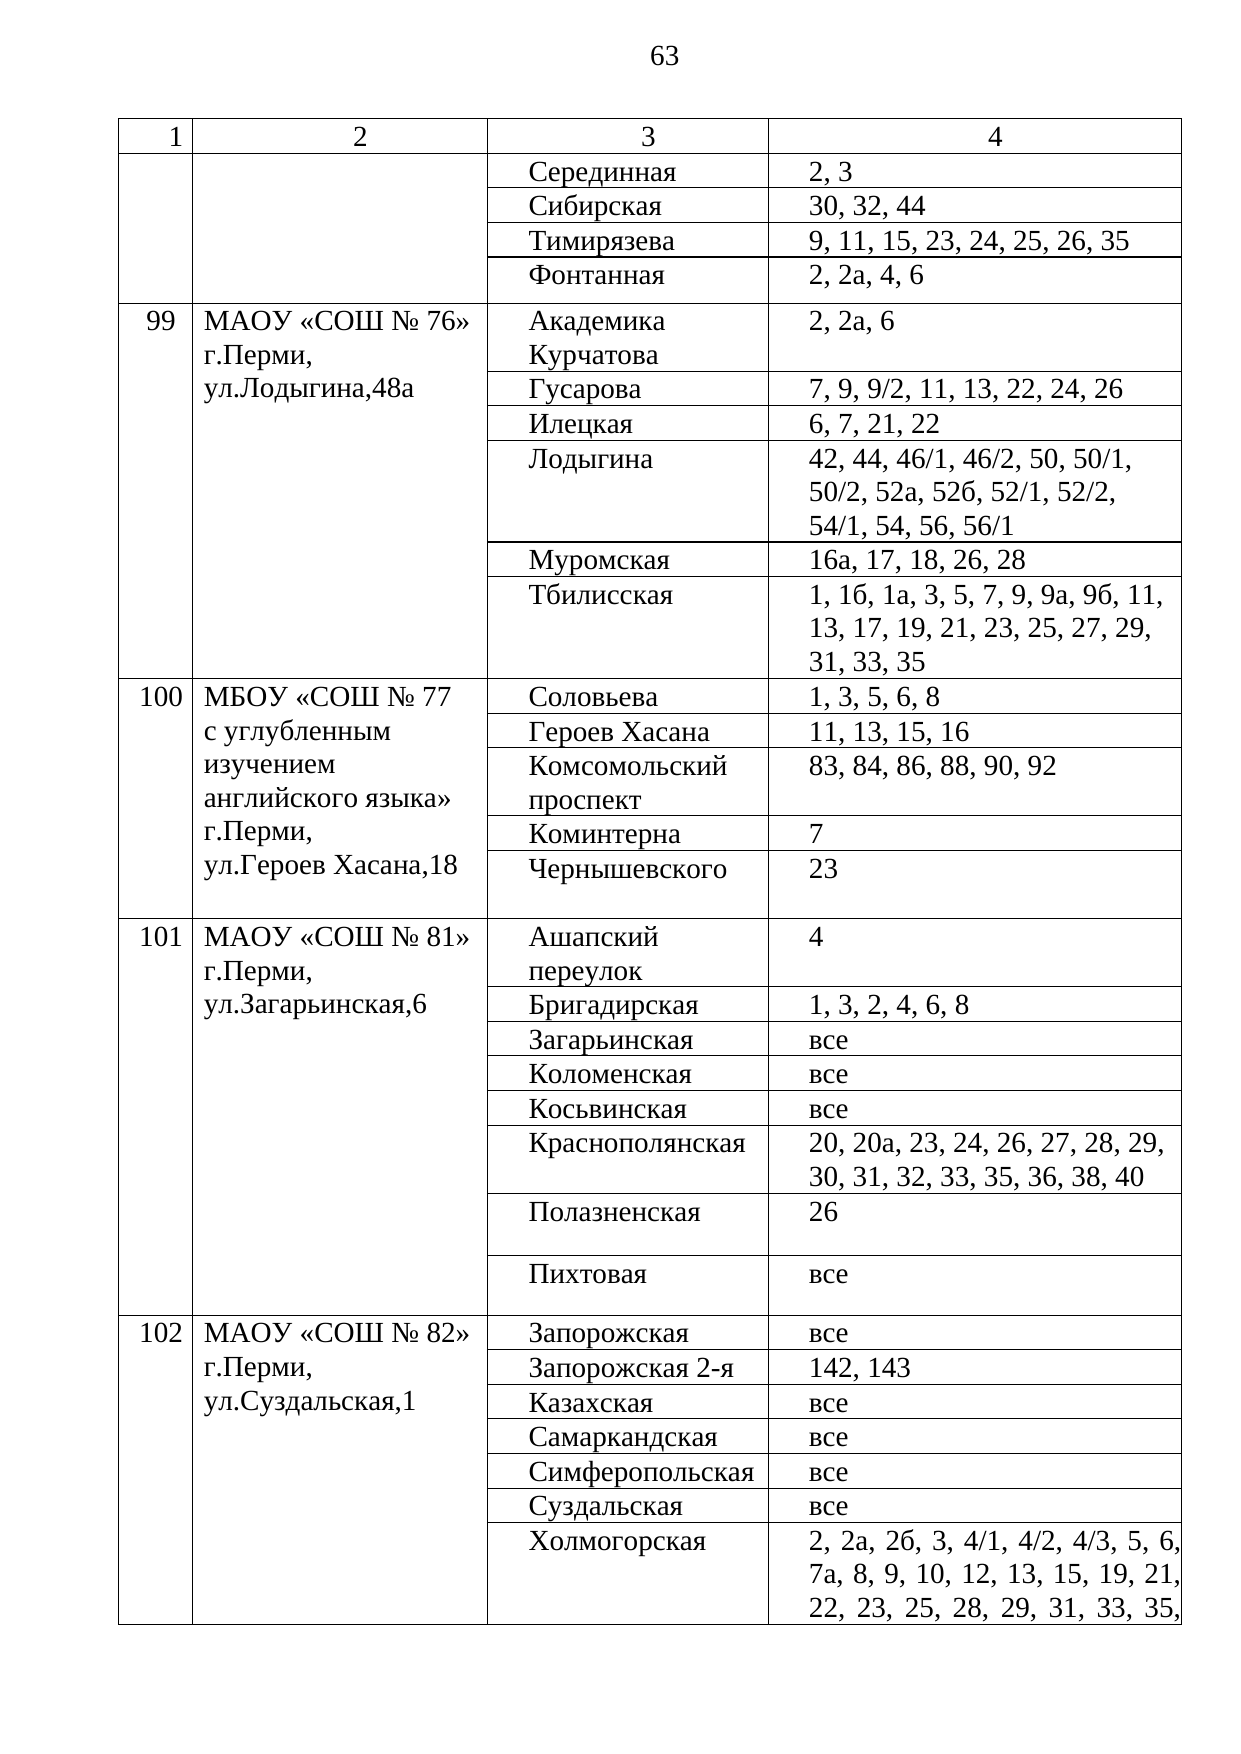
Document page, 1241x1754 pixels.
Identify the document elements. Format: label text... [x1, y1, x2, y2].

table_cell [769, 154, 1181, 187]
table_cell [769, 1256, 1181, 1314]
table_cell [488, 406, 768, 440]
table_header 1 [119, 119, 192, 153]
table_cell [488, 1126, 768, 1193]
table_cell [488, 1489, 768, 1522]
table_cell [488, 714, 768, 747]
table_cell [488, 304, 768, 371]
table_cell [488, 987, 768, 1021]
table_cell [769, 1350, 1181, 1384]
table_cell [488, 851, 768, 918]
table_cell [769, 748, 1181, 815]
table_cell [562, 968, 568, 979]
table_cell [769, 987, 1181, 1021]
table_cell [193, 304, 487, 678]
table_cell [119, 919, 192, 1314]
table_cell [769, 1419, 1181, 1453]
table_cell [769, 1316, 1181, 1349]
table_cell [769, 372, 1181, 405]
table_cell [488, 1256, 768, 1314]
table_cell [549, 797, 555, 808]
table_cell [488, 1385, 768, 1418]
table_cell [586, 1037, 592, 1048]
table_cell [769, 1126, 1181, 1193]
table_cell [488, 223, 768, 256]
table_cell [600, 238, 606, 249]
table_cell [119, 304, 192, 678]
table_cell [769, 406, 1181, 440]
table_header 3 [488, 119, 768, 153]
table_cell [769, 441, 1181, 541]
table_header 4 [769, 119, 1181, 153]
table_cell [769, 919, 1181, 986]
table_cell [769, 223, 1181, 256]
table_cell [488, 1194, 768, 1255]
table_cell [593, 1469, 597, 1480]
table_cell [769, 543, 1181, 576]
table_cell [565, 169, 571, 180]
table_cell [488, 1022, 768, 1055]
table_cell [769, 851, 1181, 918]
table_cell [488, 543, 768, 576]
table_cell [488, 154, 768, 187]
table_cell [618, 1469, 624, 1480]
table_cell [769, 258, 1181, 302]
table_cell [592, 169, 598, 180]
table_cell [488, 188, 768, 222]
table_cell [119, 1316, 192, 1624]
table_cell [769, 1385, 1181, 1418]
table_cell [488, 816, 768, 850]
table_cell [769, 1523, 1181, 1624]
table_header 2 [193, 119, 487, 153]
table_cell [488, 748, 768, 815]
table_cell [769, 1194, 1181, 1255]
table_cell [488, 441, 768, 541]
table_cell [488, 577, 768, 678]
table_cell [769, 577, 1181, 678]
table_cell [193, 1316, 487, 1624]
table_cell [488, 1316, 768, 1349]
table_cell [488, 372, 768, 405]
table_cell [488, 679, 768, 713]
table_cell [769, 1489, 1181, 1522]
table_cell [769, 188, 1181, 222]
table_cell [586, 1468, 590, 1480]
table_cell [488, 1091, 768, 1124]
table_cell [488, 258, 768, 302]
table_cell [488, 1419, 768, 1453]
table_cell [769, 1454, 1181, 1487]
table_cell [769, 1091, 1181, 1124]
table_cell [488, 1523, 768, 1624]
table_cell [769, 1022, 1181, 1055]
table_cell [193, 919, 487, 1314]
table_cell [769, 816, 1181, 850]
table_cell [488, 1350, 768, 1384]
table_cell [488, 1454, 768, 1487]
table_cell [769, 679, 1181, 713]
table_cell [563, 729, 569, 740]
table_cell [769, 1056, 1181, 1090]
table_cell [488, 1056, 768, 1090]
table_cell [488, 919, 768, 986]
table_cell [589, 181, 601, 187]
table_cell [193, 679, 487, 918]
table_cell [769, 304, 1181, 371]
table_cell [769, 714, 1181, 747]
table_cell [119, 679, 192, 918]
